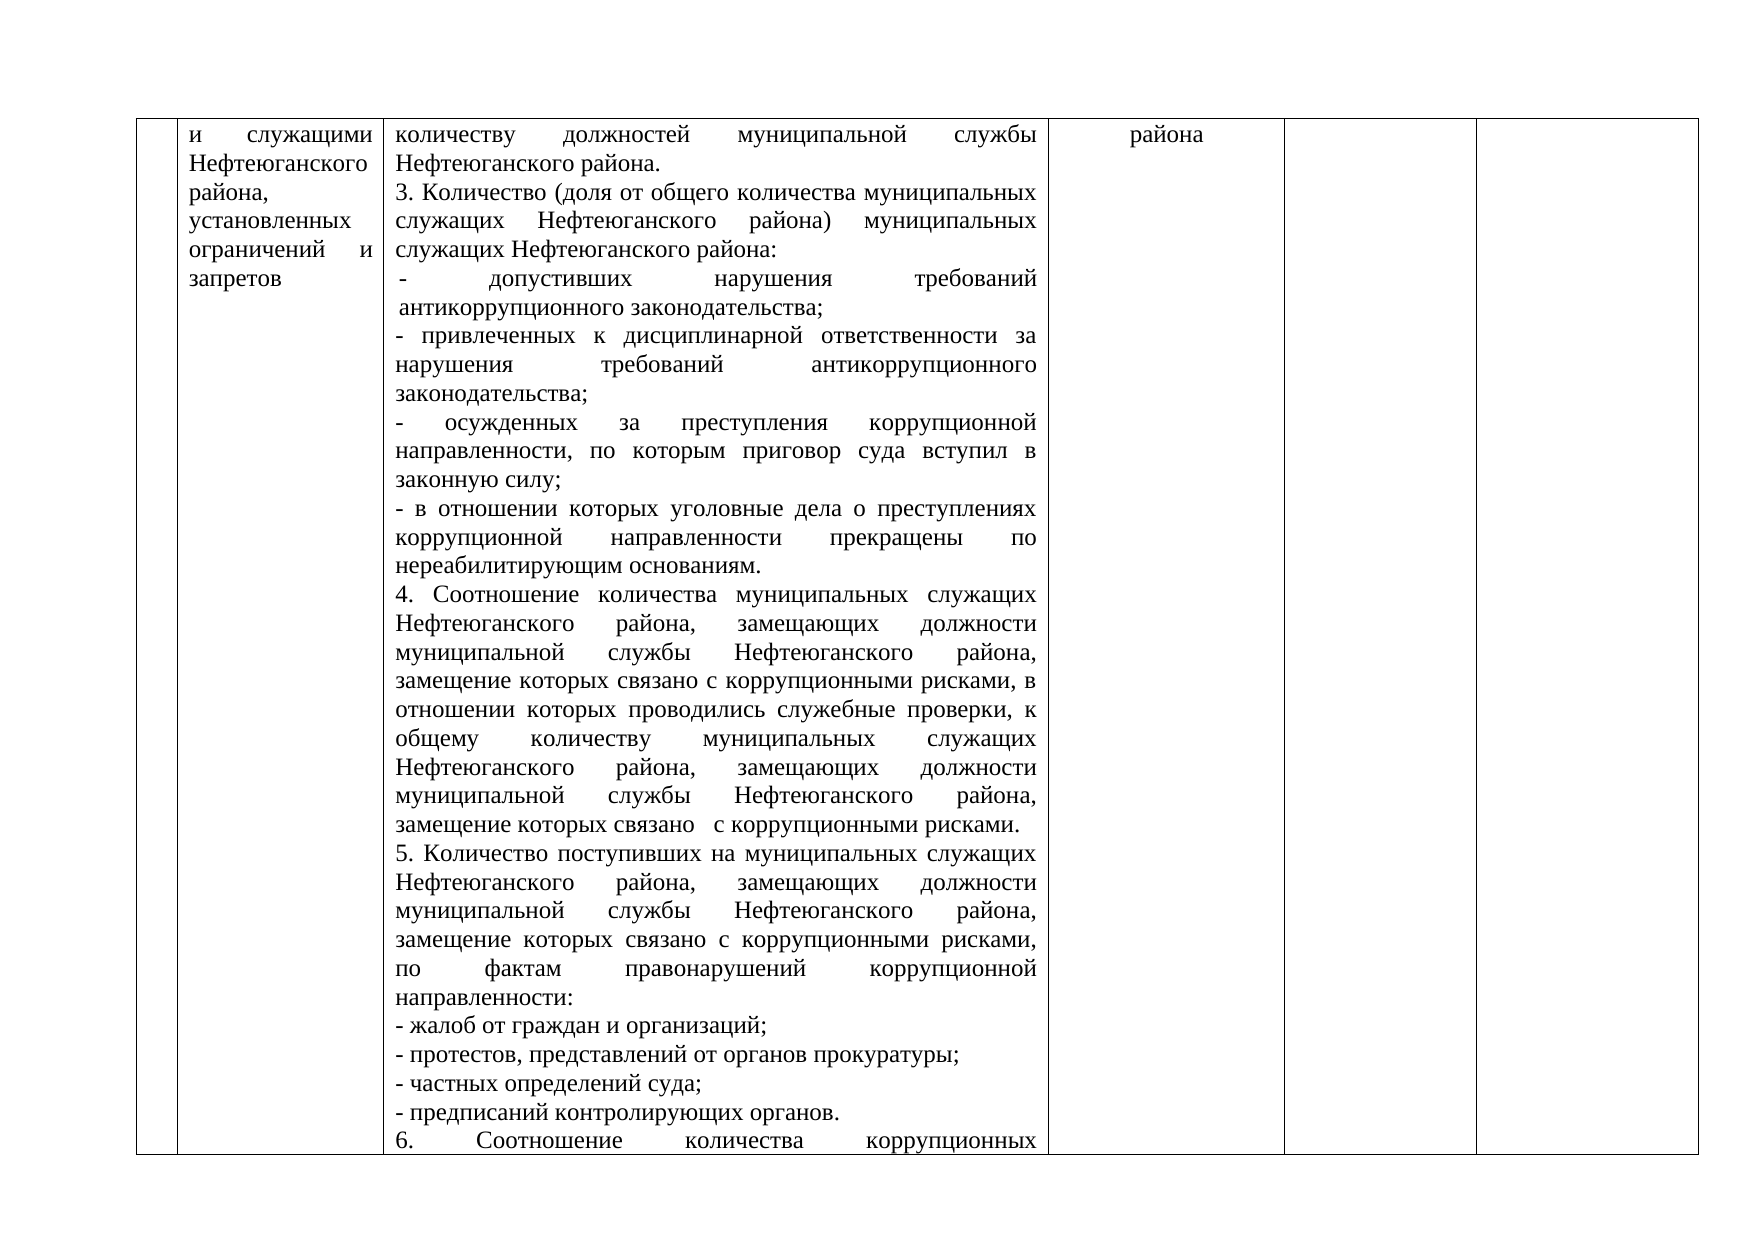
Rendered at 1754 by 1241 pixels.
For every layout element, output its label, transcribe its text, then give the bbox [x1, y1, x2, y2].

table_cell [384, 119, 1048, 1154]
table_cell 2 [137, 119, 177, 1154]
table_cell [178, 119, 383, 1154]
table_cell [1285, 119, 1476, 1154]
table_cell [1477, 119, 1698, 1154]
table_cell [1049, 119, 1284, 1154]
